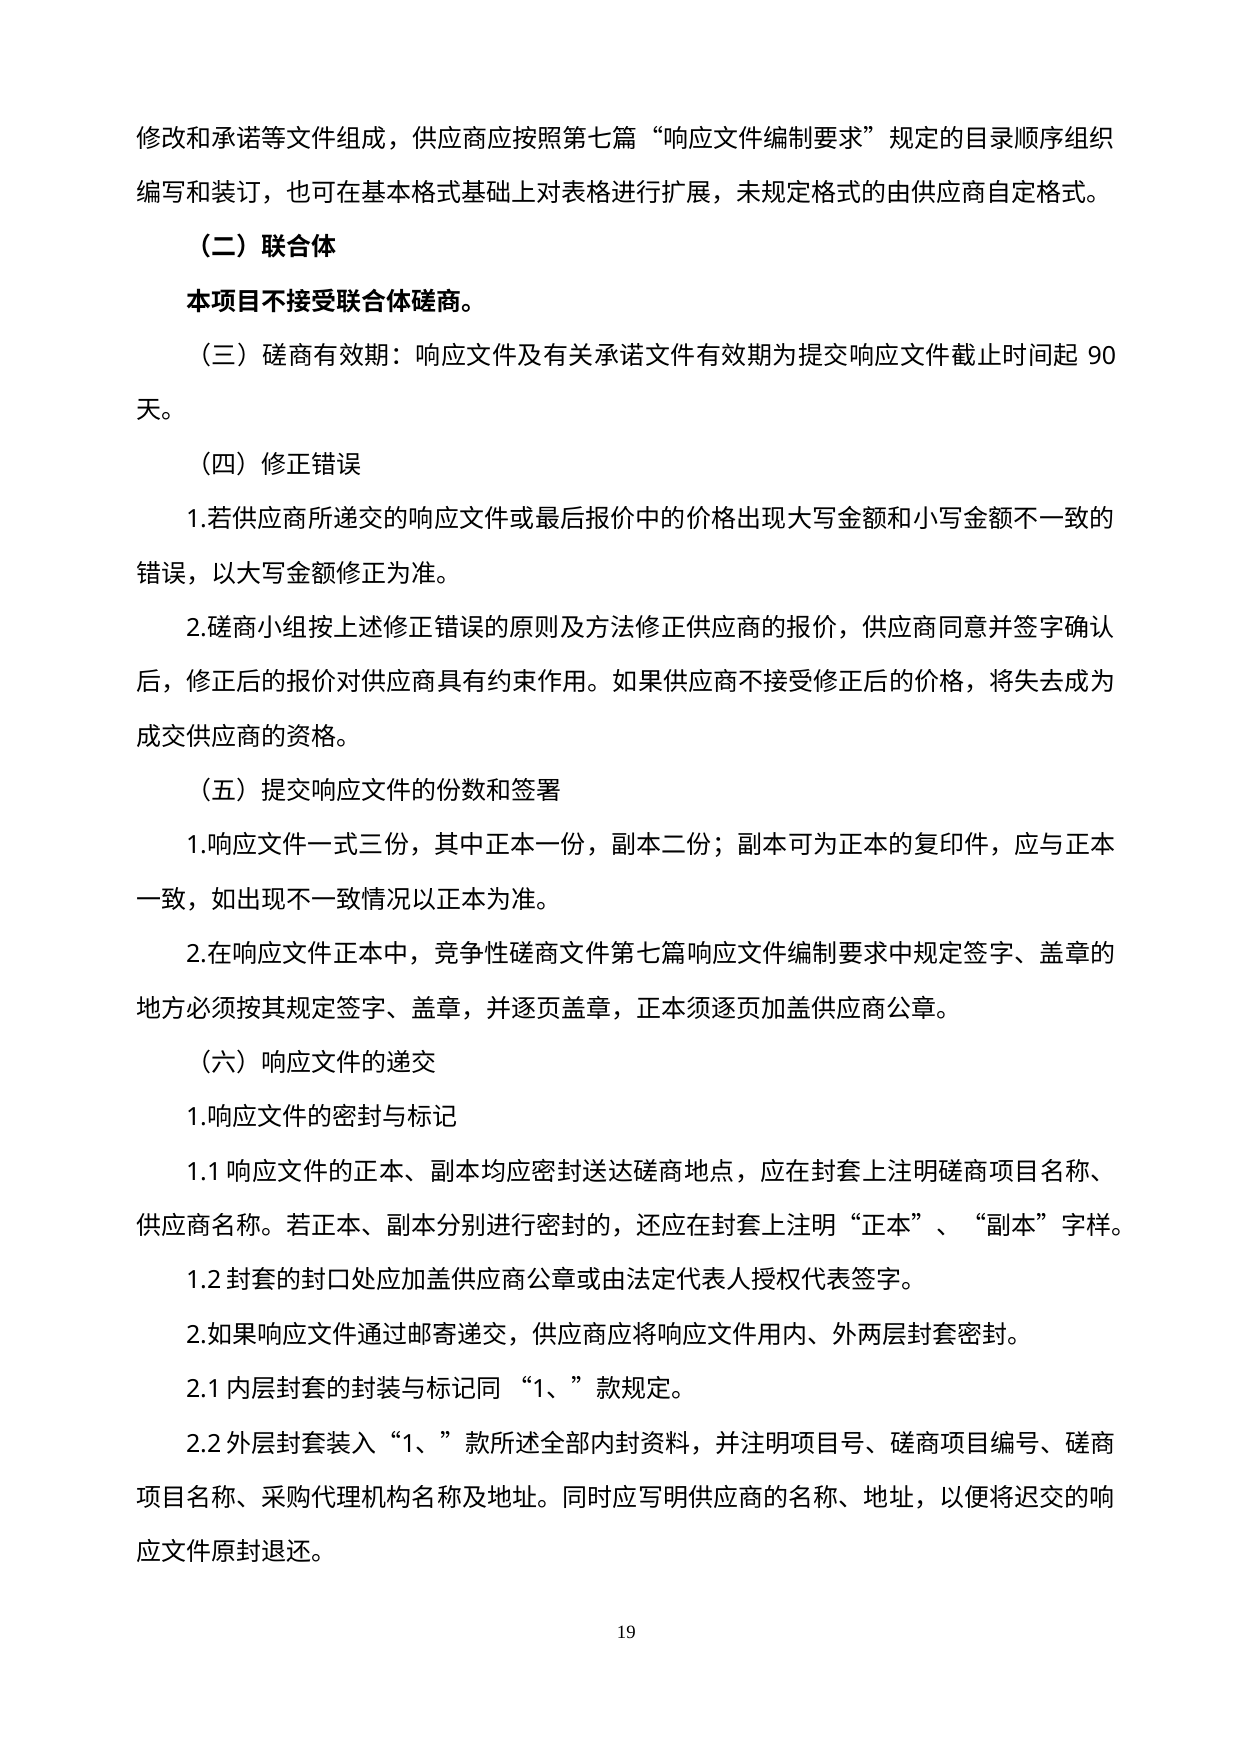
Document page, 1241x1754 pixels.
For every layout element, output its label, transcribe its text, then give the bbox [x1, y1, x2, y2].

text （四）修正错误 [136, 444, 1116, 481]
text 2.2外层封套装入“1、”款所述全部内封资料，并注明项目号、磋商项目编号、磋商项目名称、采购代理机构名称及地址。同时应写明供应商的名称、地址，以便将迟交的响应文件原封退还。 [136, 1423, 1116, 1568]
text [136, 118, 1116, 209]
text 1.1响应文件的正本、副本均应密封送达磋商地点，应在封套上注明磋商项目名称、供应商名称。若正本、副本分别进行密封的，还应在封套上注明“正本”、“副本”字样。 [136, 1151, 1116, 1242]
text 1.响应文件一式三份，其中正本一份，副本二份；副本可为正本的复印件，应与正本一致，如出现不一致情况以正本为准。 [136, 825, 1116, 916]
text 本项目不接受联合体磋商。 [136, 281, 1116, 317]
text （五）提交响应文件的份数和签署 [136, 771, 1116, 807]
text 1.2封套的封口处应加盖供应商公章或由法定代表人授权代表签字。 [136, 1260, 1116, 1296]
text 2.如果响应文件通过邮寄递交，供应商应将响应文件用内、外两层封套密封。 [136, 1314, 1116, 1351]
text （二）联合体 [136, 227, 1116, 263]
text 1.响应文件的密封与标记 [136, 1097, 1116, 1133]
text 2.磋商小组按上述修正错误的原则及方法修正供应商的报价，供应商同意并签字确认后，修正后的报价对供应商具有约束作用。如果供应商不接受修正后的价格，将失去成为成交供应商的资格。 [136, 607, 1116, 752]
text 2.1内层封套的封装与标记同 “1、”款规定。 [136, 1369, 1116, 1405]
text （三）磋商有效期：响应文件及有关承诺文件有效期为提交响应文件截止时间起90天。 [136, 336, 1116, 426]
text （六）响应文件的递交 [136, 1042, 1116, 1079]
text 1.若供应商所递交的响应文件或最后报价中的价格出现大写金额和小写金额不一致的错误，以大写金额修正为准。 [136, 499, 1116, 589]
text 2.在响应文件正本中，竞争性磋商文件第七篇响应文件编制要求中规定签字、盖章的地方必须按其规定签字、盖章，并逐页盖章，正本须逐页加盖供应商公章。 [136, 934, 1116, 1024]
